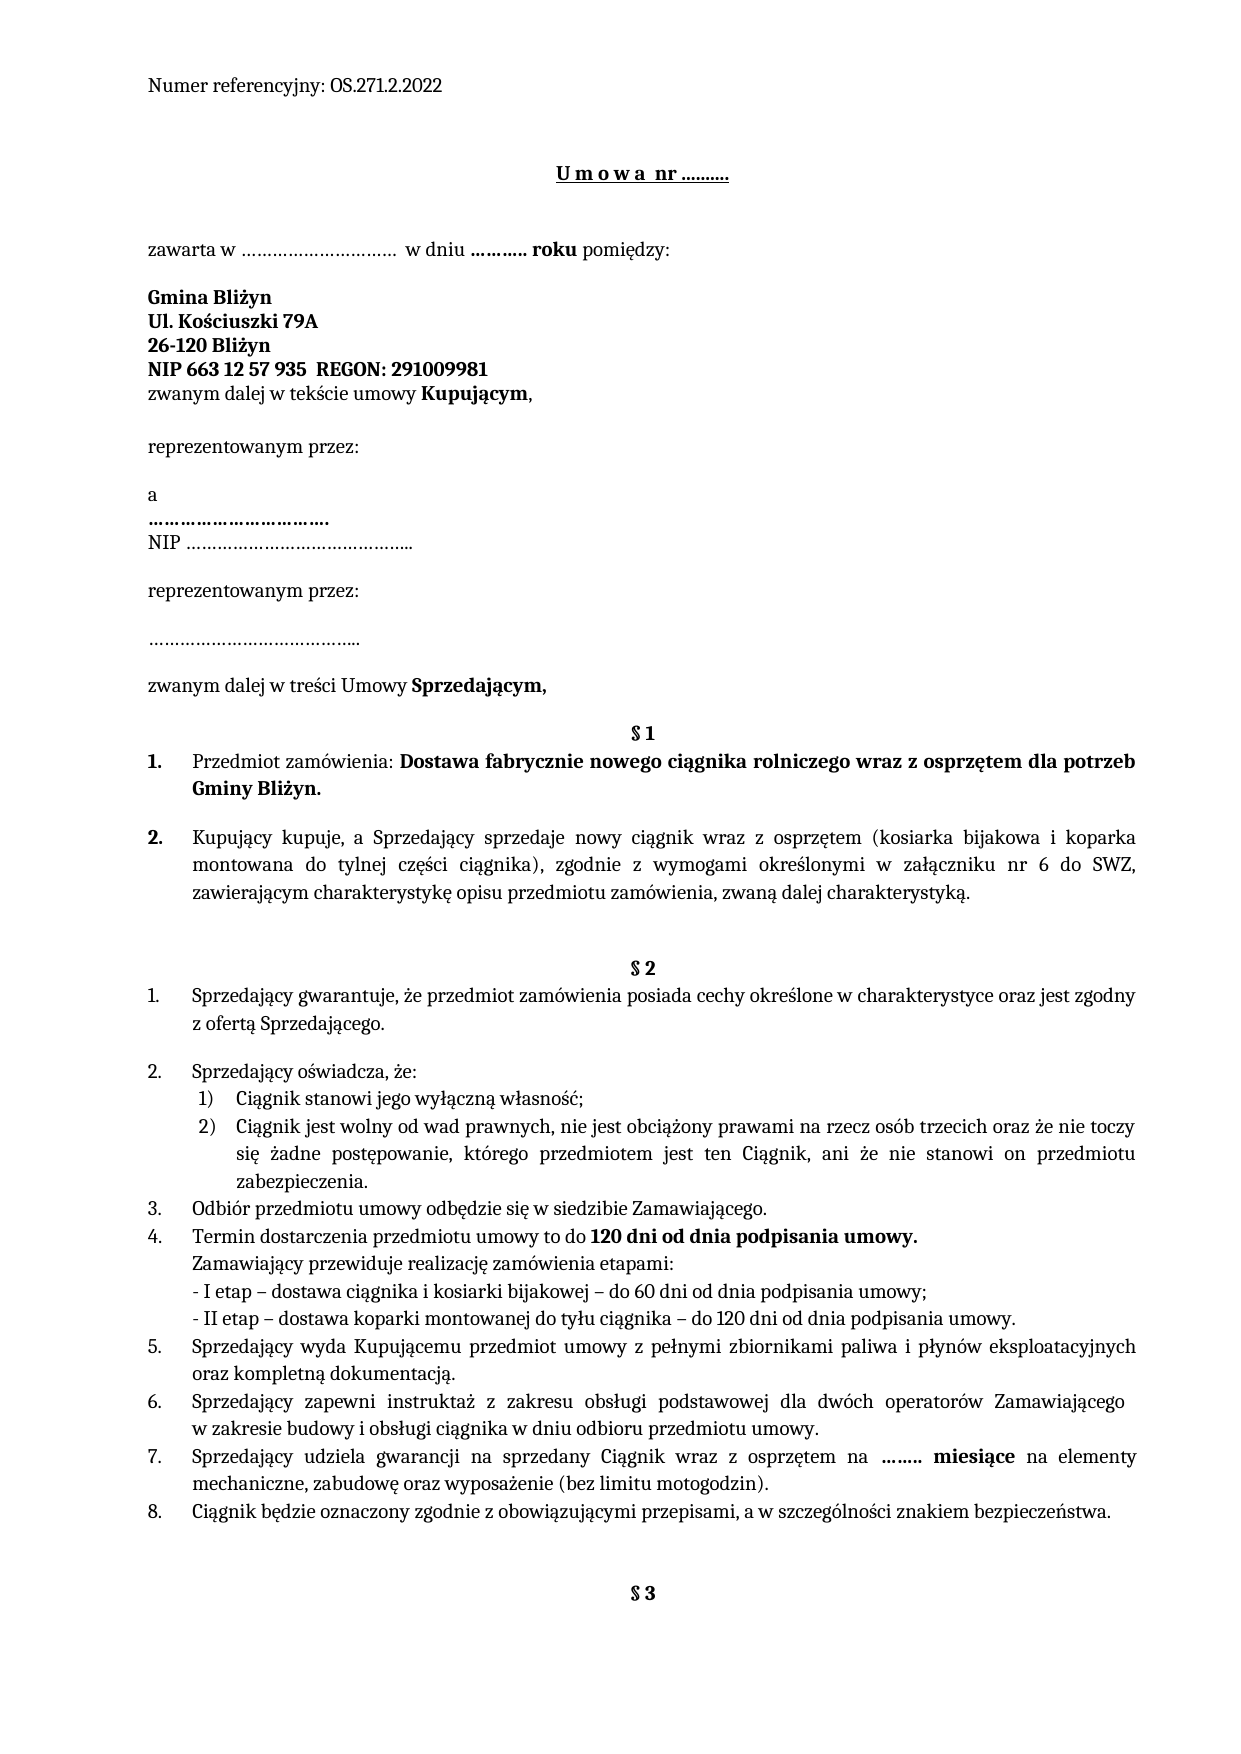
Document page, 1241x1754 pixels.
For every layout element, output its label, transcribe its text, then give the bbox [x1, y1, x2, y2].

text Zamawiający przewiduje realizację zamówienia etapami: [192, 1252, 1137, 1276]
text § 2 [148, 956, 1137, 980]
text § 3 [148, 1582, 1137, 1606]
text zwanym dalej w tekście umowy Kupującym, [148, 382, 1137, 406]
list Sprzedający zapewni instruktaż z zakresu obsługi podstawowej dla dwóch operatorów Zamawiającego w zakresie budowy i obsługi ciągnika w dniu odbioru przedmiotu umowy. [148, 1389, 1137, 1441]
text 26-120 Bliżyn [148, 334, 1137, 358]
list Kupujący kupuje, a Sprzedający sprzedaje nowy ciągnik wraz z osprzętem (kosiarka bijakowa i koparka montowana do tylnej części ciągnika), zgodnie z wymogami określonymi w załączniku nr 6 do SWZ, zawierającym charakterystykę opisu przedmiotu zamówienia, zwaną dalej charakterystyką. [148, 825, 1137, 904]
text ………………………………….. [148, 626, 1137, 650]
text a [148, 482, 1137, 506]
list Sprzedający udziela gwarancji na sprzedany Ciągnik wraz z osprzętem na …….. miesiące na elementy mechaniczne, zabudowę oraz wyposażenie (bez limitu motogodzin). [148, 1444, 1137, 1496]
text - II etap – dostawa koparki montowanej do tyłu ciągnika – do 120 dni od dnia podpisania umowy. [192, 1307, 1137, 1331]
text NIP 663 12 57 935 REGON: 291009981 [148, 358, 1137, 382]
text zawarta w ………………………… w dniu ……….. roku pomiędzy: [148, 238, 1137, 262]
list Sprzedający oświadcza, że: [148, 1059, 1137, 1083]
text reprezentowanym przez: [148, 578, 1137, 602]
list Sprzedający wyda Kupującemu przedmiot umowy z pełnymi zbiornikami paliwa i płynów eksploatacyjnych oraz kompletną dokumentacją. [148, 1334, 1137, 1386]
text reprezentowanym przez: [148, 434, 1137, 458]
list Ciągnik będzie oznaczony zgodnie z obowiązującymi przepisami, a w szczególności znakiem bezpieczeństwa. [148, 1499, 1137, 1523]
text ……………………………. [148, 506, 1137, 530]
list Odbiór przedmiotu umowy odbędzie się w siedzibie Zamawiającego. [148, 1197, 1137, 1221]
list Przedmiot zamówienia: Dostawa fabrycznie nowego ciągnika rolniczego wraz z osprzętem dla potrzeb Gminy Bliżyn. [148, 749, 1137, 801]
list Ciągnik jest wolny od wad prawnych, nie jest obciążony prawami na rzecz osób trzecich oraz że nie toczy się żadne postępowanie, którego przedmiotem jest ten Ciągnik, ani że nie stanowi on przedmiotu zabezpieczenia. [199, 1114, 1137, 1193]
text Gmina Bliżyn [148, 286, 1137, 310]
text Ul. Kościuszki 79A [148, 310, 1137, 334]
text zwanym dalej w treści Umowy Sprzedającym, [148, 674, 1137, 698]
list Termin dostarczenia przedmiotu umowy to do 120 dni od dnia podpisania umowy. [148, 1224, 1137, 1248]
list Ciągnik stanowi jego wyłączną własność; [199, 1087, 1137, 1111]
title U m o w a nr .......... [148, 161, 1137, 185]
list Sprzedający gwarantuje, że przedmiot zamówienia posiada cechy określone w charakterystyce oraz jest zgodny z ofertą Sprzedającego. [148, 984, 1137, 1035]
subtitle NIP …………………………………….. [148, 530, 1137, 554]
text § 1 [148, 722, 1137, 746]
text - I etap – dostawa ciągnika i kosiarki bijakowej – do 60 dni od dnia podpisania umowy; [192, 1279, 1137, 1303]
